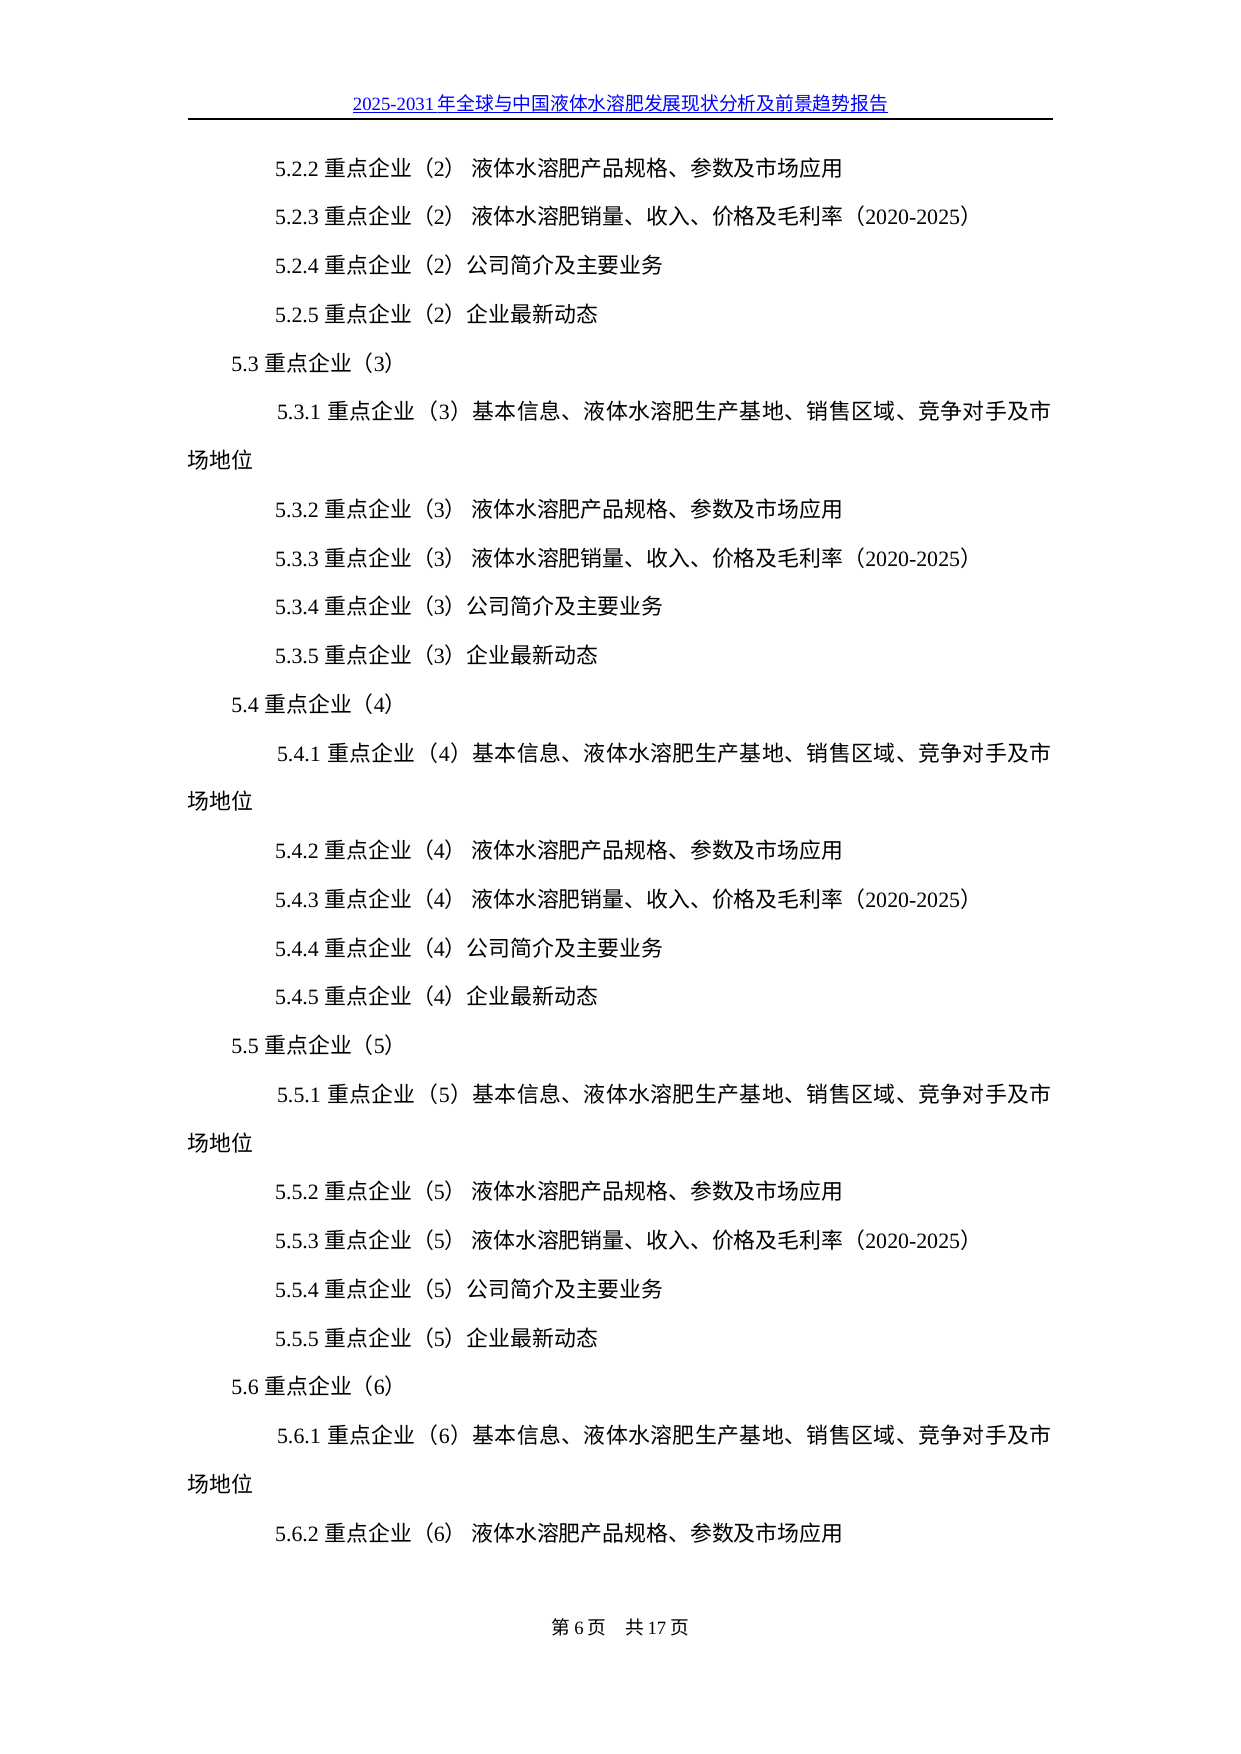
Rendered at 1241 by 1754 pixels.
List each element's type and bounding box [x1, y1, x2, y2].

text [187, 150, 1053, 1548]
